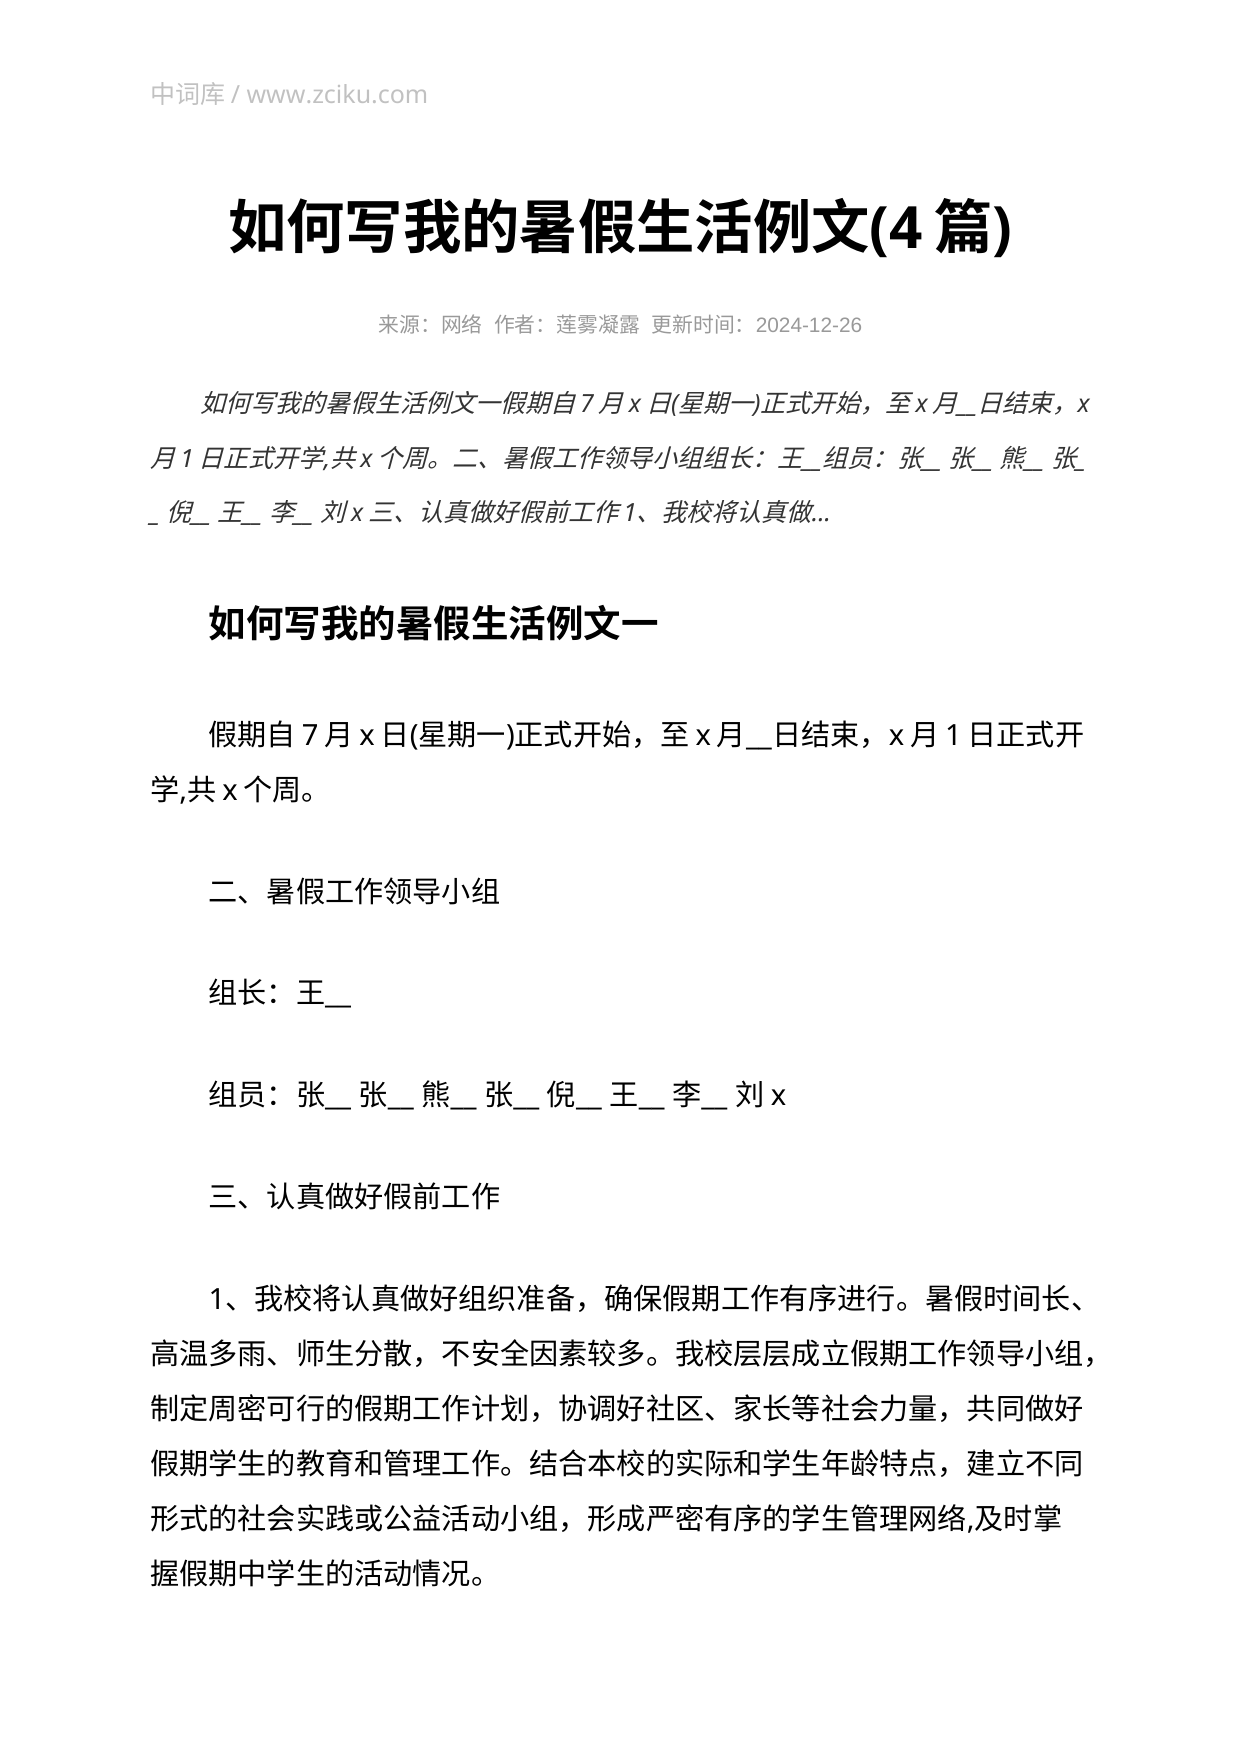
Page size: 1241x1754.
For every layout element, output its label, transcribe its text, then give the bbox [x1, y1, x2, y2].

text 假期自7月x日(星期一)正式开始，至x月__日结束，x月1日正式开学,共x个周。 [150, 711, 1090, 808]
text 组员：张__ 张__ 熊__ 张__ 倪__ 王__ 李__ 刘 x [150, 1072, 1090, 1114]
text 来源：网络 作者：莲雾凝露 更新时间：2024-12-26 [150, 313, 1090, 337]
text 组长：王__ [150, 970, 1090, 1012]
subtitle 如何写我的暑假生活例文(4篇) [150, 181, 1090, 266]
text 1、我校将认真做好组织准备，确保假期工作有序进行。暑假时间长、高温多雨、师生分散，不安全因素较多。我校层层成立假期工作领导小组，制定周密可行的假期工作计划，协调好社区、家长等社会力量，共同做好假期学生的教育和管理工作。结合本校的实际和学生年龄特点，建立不同形式的社会实践或公益活动小组，形成严密有序的学生管理网络,及时掌握假期中学生的活动情况。 [150, 1276, 1090, 1593]
text 如何写我的暑假生活例文一 [150, 594, 1090, 648]
text 二、暑假工作领导小组 [150, 868, 1090, 910]
text 三、认真做好假前工作 [150, 1174, 1090, 1216]
text 如何写我的暑假生活例文一假期自7月x日(星期一)正式开始，至x月__日结束，x月1日正式开学,共x个周。二、暑假工作领导小组组长：王__组员：张__ 张__ 熊__ 张__ 倪__ 王__ 李__ 刘 x三、认真做好假前工作1、我校将认真做... [150, 384, 1090, 529]
